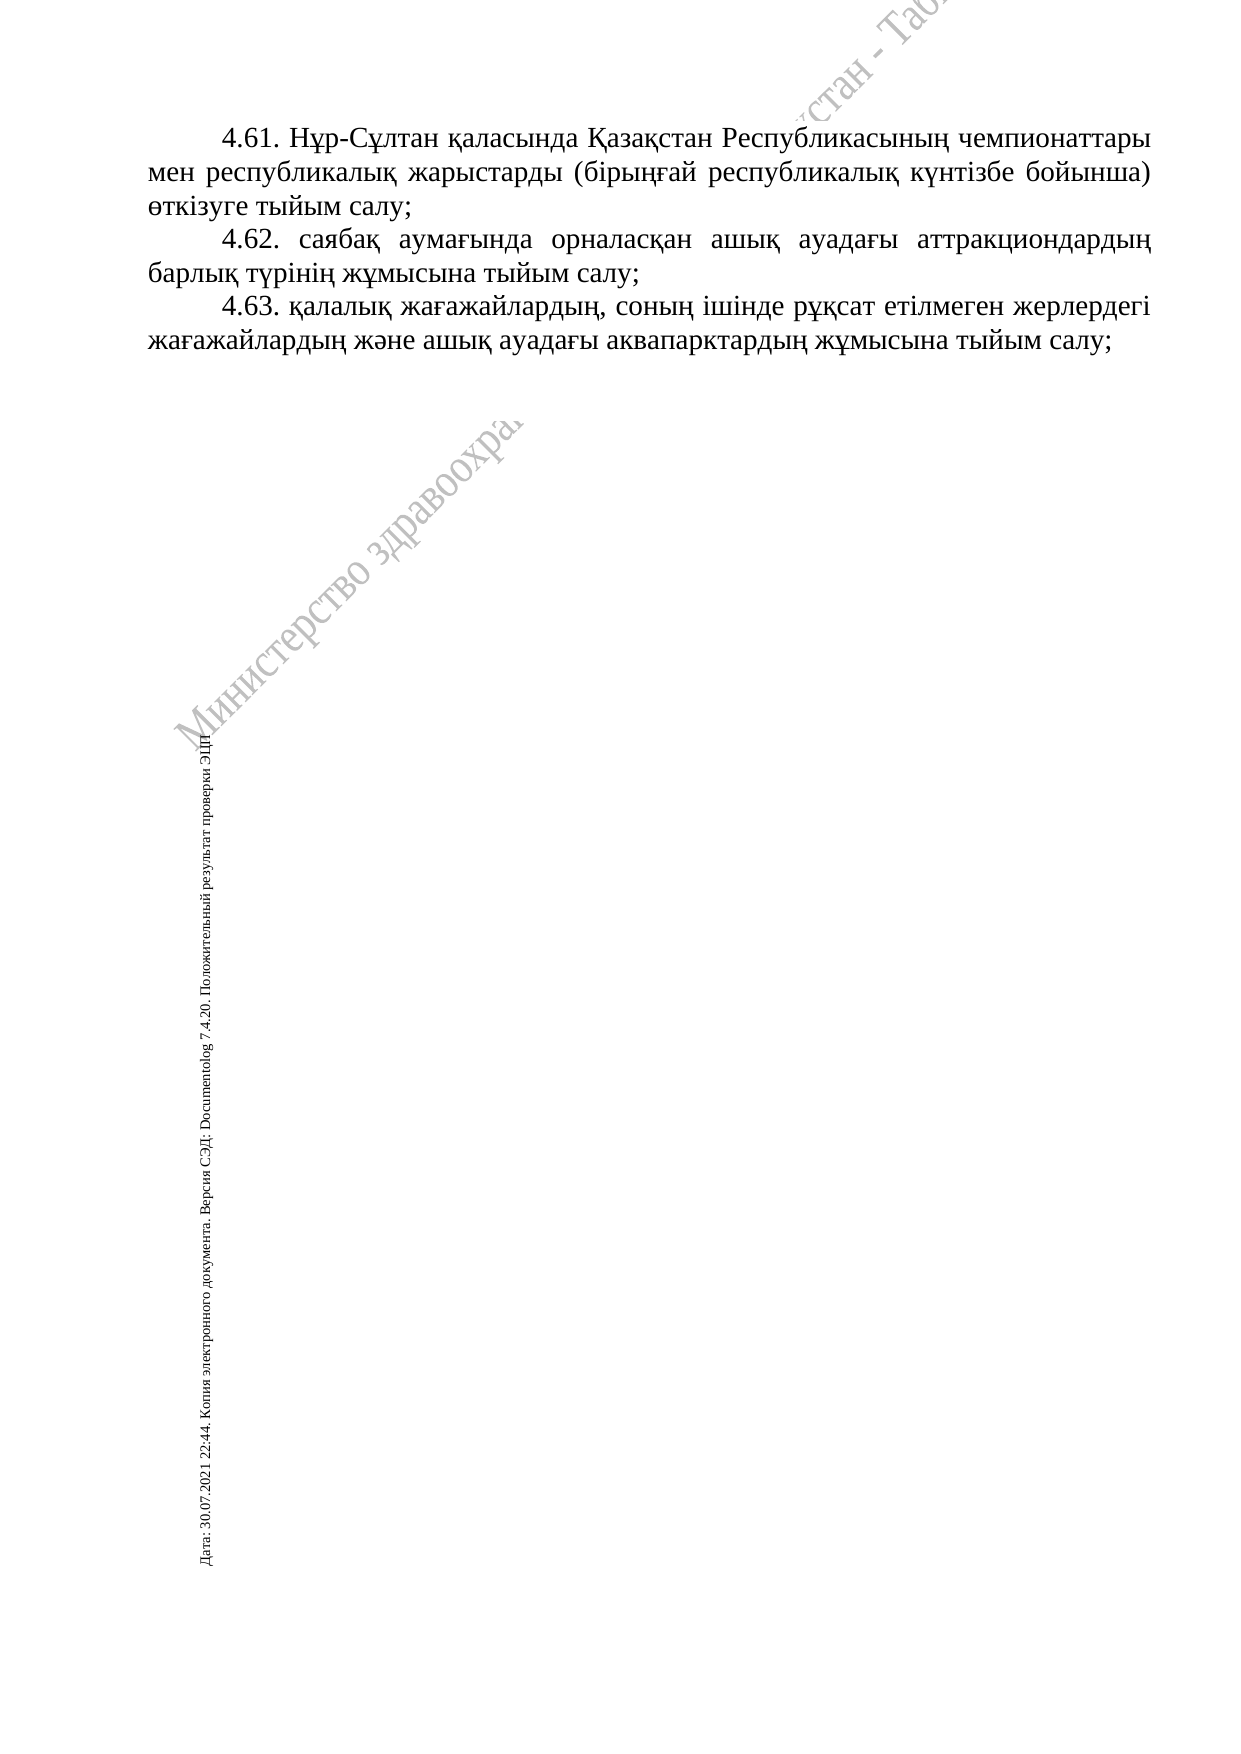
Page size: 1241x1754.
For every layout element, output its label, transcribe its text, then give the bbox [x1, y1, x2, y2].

text 4.62. саябақ аумағында орналасқан ашық ауадағы аттракциондардың барлық түрінің жұмысына тыйым салу; [148, 221, 1152, 288]
text 4.61. Нұр-Сұлтан қаласында Қазақстан Республикасының чемпионаттары мен республикалық жарыстарды (бірыңғай республикалық күнтізбе бойынша) өткізуге тыйым салу; [148, 121, 1152, 221]
text 4.63. қалалық жағажайлардың, соның ішінде рұқсат етілмеген жерлердегі жағажайлардың және ашық ауадағы аквапарктардың жұмысына тыйым салу; [148, 288, 1152, 420]
